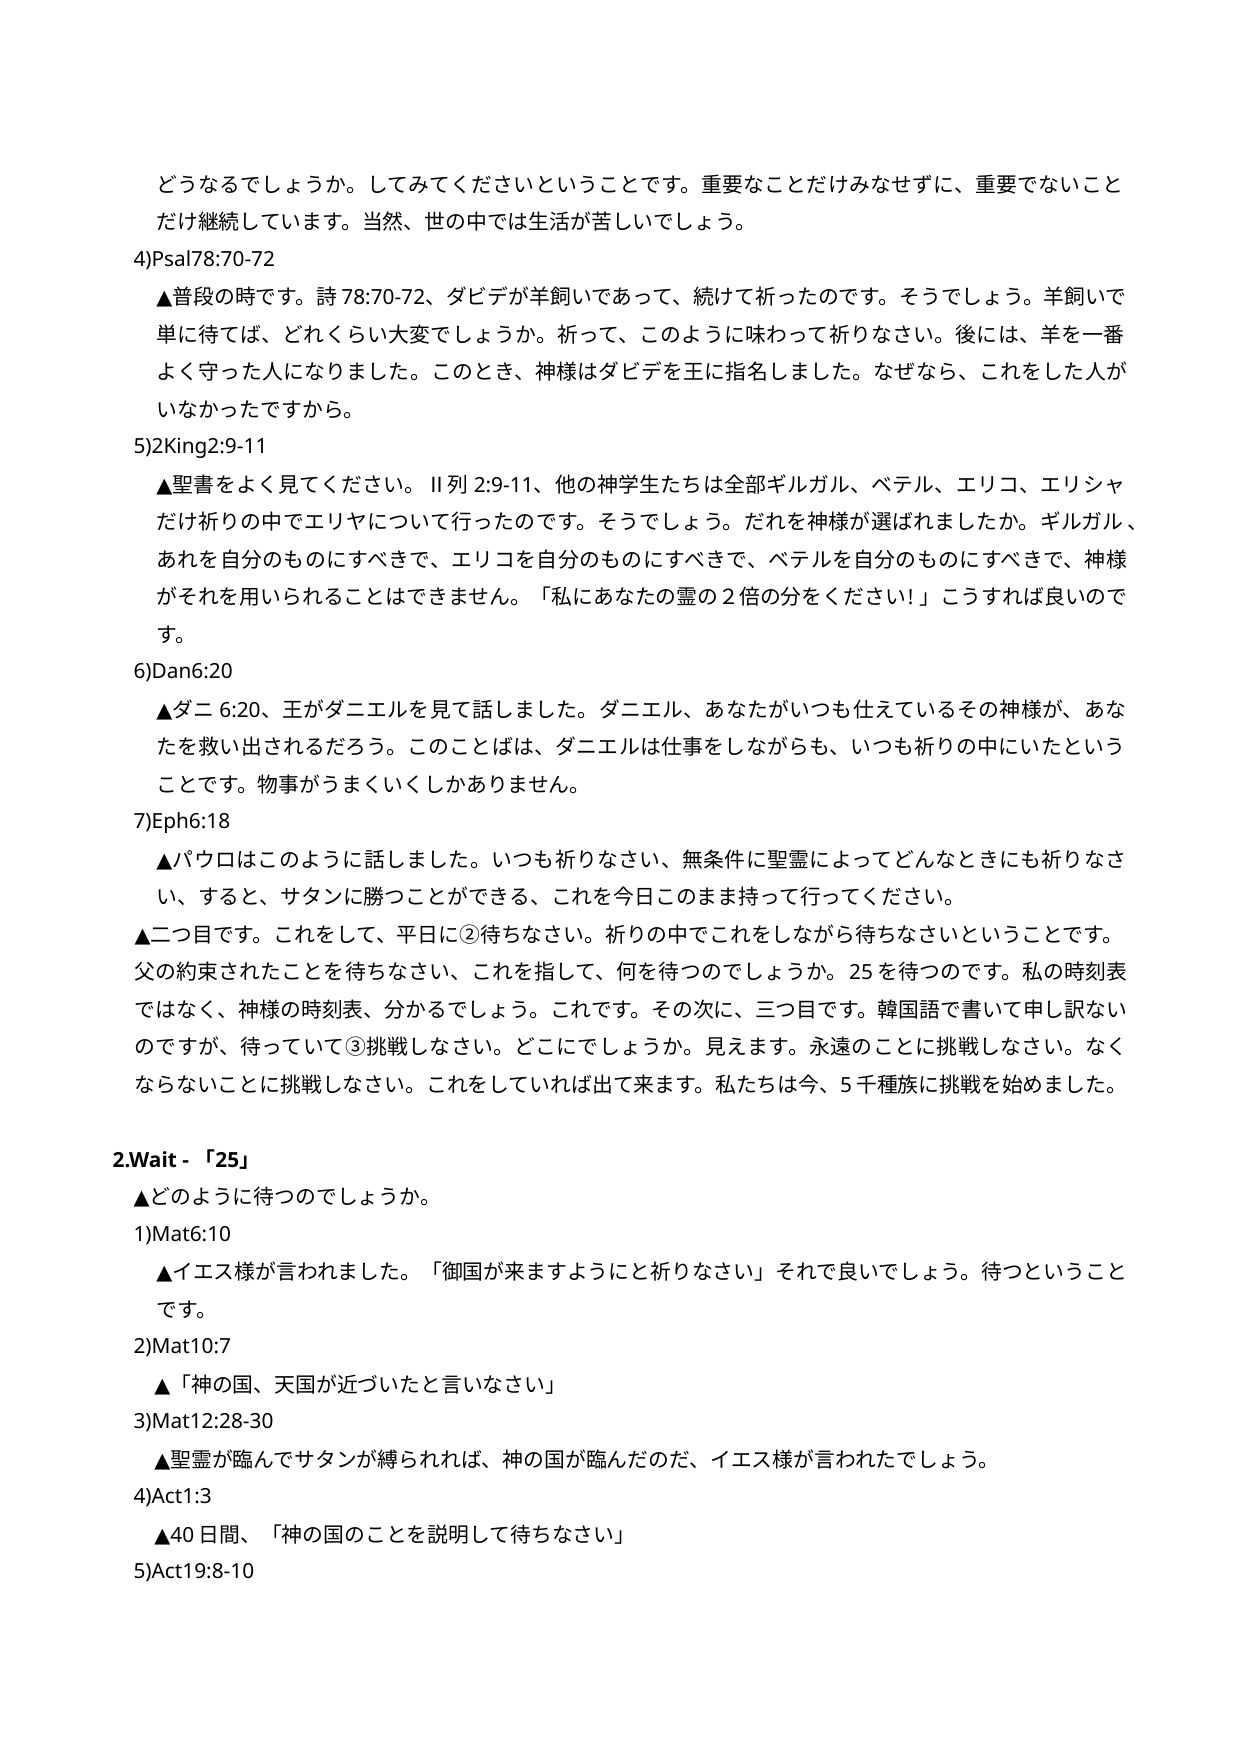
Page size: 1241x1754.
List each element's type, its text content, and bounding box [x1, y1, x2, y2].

text ▲普段の時です。詩78:70-72、ダビデが羊飼いであって、続けて祈ったのです。そうでしょう。羊飼いで単に待てば、どれくらい大変でしょうか。祈って、このように味わって祈りなさい。後には、羊を一番よく守った人になりました。このとき、神様はダビデを王に指名しました。なぜなら、これをした人がいなかったですから。 [156, 277, 1128, 427]
text 4)Act1:3 [112, 1477, 1128, 1514]
text 4)Psal78:70-72 [112, 239, 1128, 277]
text 5)2King2:9-11 [112, 427, 1128, 464]
text ▲40日間、「神の国のことを説明して待ちなさい」 [112, 1514, 1128, 1552]
text 2)Mat10:7 [112, 1327, 1128, 1364]
text ▲二つ目です。これをして、平日に②待ちなさい。祈りの中でこれをしながら待ちなさいということです。父の約束されたことを待ちなさい、これを指して、何を待つのでしょうか。25を待つのです。私の時刻表ではなく、神様の時刻表、分かるでしょう。これです。その次に、三つ目です。韓国語で書いて申し訳ないのですが、待っていて③挑戦しなさい。どこにでしょうか。見えます。永遠のことに挑戦しなさい。なくならないことに挑戦しなさい。これをしていれば出て来ます。私たちは今、5千種族に挑戦を始めました。 [134, 914, 1128, 1102]
text 5)Act19:8-10 [112, 1552, 1128, 1589]
text ▲聖霊が臨んでサタンが縛られれば、神の国が臨んだのだ、イエス様が言われたでしょう。 [112, 1439, 1128, 1477]
text 2.Wait - 「25」 [112, 1139, 1128, 1177]
text ▲どのように待つのでしょうか。 [112, 1177, 1128, 1214]
text ▲イエス様が言われました。「御国が来ますようにと祈りなさい」それで良いでしょう。待つということです。 [156, 1252, 1128, 1327]
text ▲パウロはこのように話しました。いつも祈りなさい、無条件に聖霊によってどんなときにも祈りなさい、すると、サタンに勝つことができる、これを今日このまま持って行ってください。 [156, 839, 1128, 914]
text 3)Mat12:28-30 [112, 1402, 1128, 1439]
text ▲ダニ6:20、王がダニエルを見て話しました。ダニエル、あなたがいつも仕えているその神様が、あなたを救い出されるだろう。このことばは、ダニエルは仕事をしながらも、いつも祈りの中にいたということです。物事がうまくいくしかありません。 [156, 689, 1128, 802]
text ▲「神の国、天国が近づいたと言いなさい」 [112, 1364, 1128, 1402]
text 7)Eph6:18 [112, 802, 1128, 839]
text 1)Mat6:10 [112, 1214, 1128, 1252]
text ▲聖書をよく見てください。Ⅱ列2:9-11、他の神学生たちは全部ギルガル、ベテル、エリコ、エリシャだけ祈りの中でエリヤについて行ったのです。そうでしょう。だれを神様が選ばれましたか。ギルガル、あれを自分のものにすべきで、エリコを自分のものにすべきで、ベテルを自分のものにすべきで、神様がそれを用いられることはできません。「私にあなたの霊の２倍の分をください! 」こうすれば良いのです。 [156, 464, 1128, 652]
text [156, 164, 1128, 239]
text 6)Dan6:20 [112, 652, 1128, 689]
